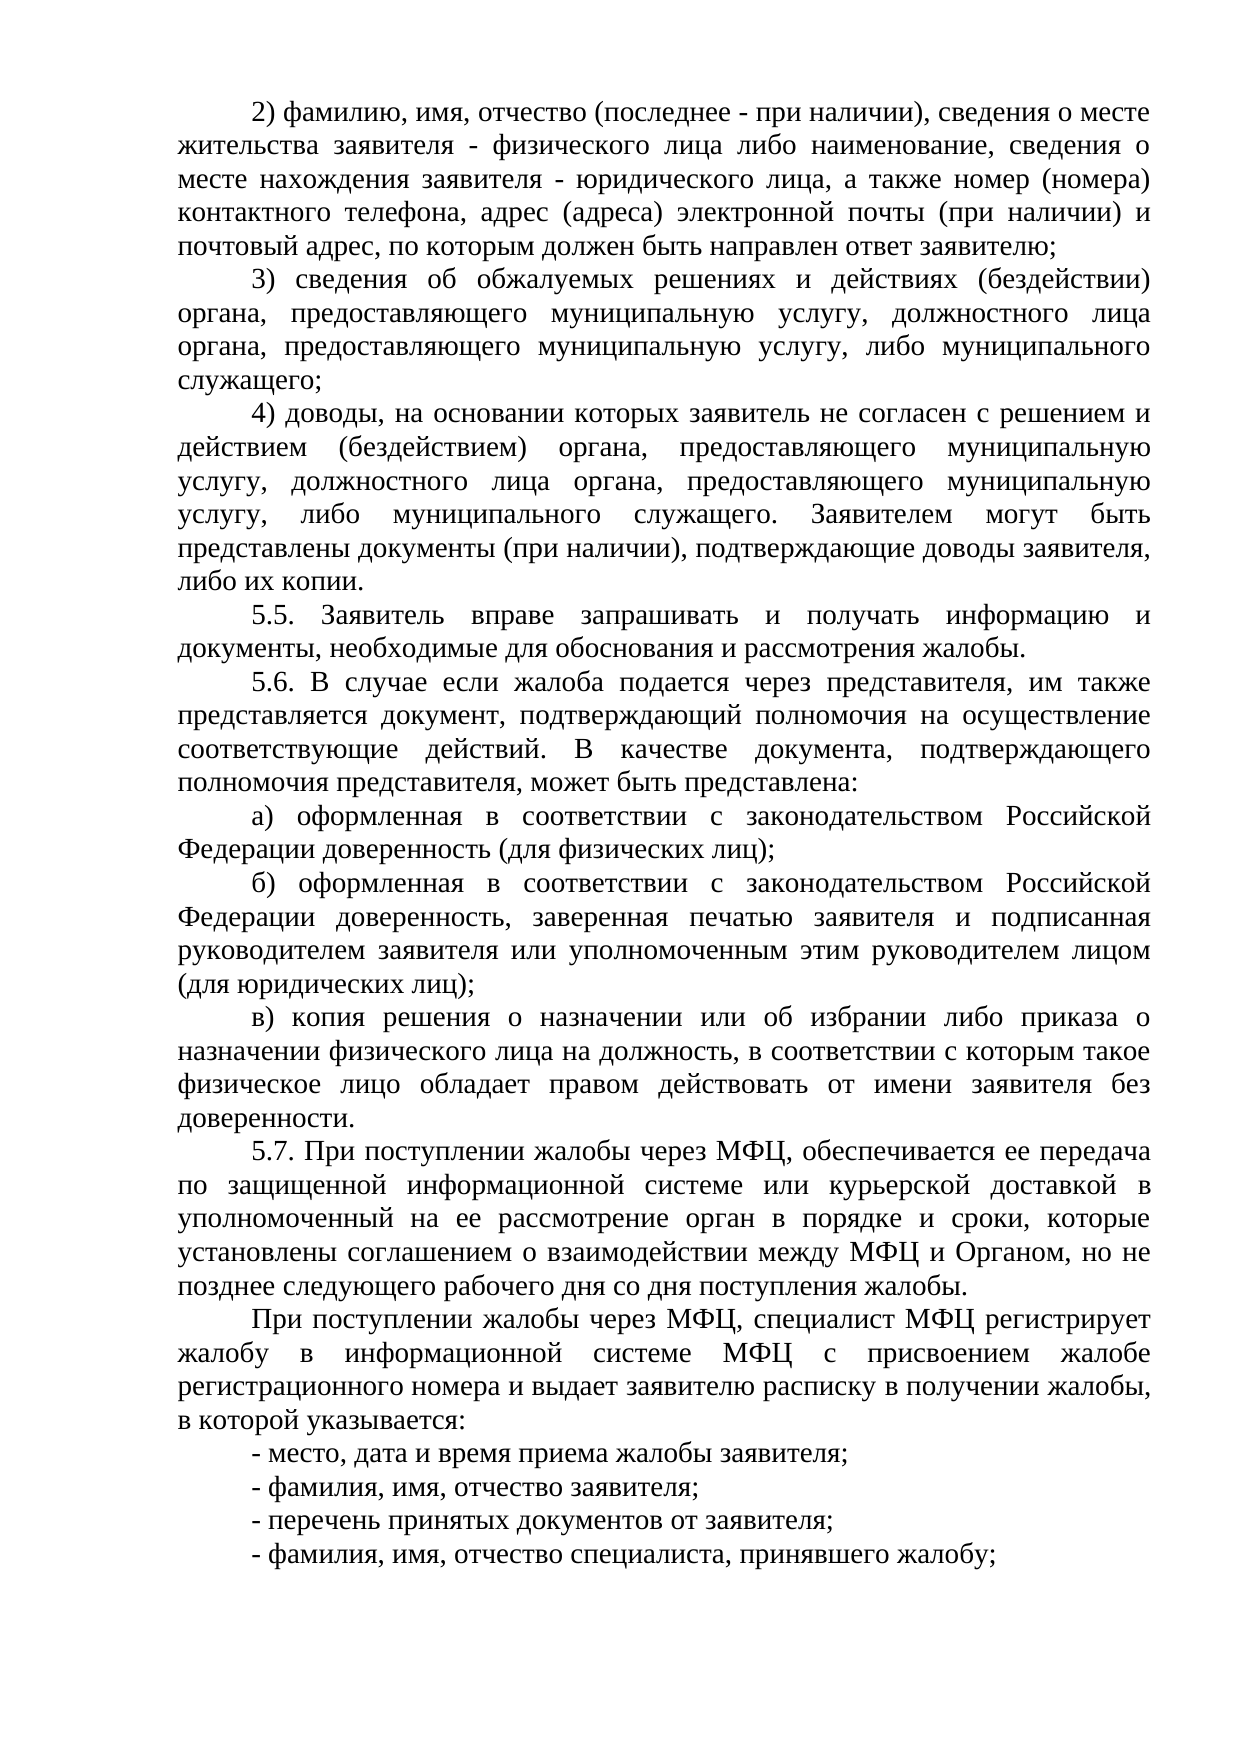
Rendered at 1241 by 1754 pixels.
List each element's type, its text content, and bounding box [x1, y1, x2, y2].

text - фамилия, имя, отчество специалиста, принявшего жалобу; [177, 1536, 1152, 1569]
text - место, дата и время приема жалобы заявителя; [177, 1435, 1152, 1469]
text б) оформленная в соответствии с законодательством Российской Федерации доверенность, заверенная печатью заявителя и подписанная руководителем заявителя или уполномоченным этим руководителем лицом (для юридических лиц); [177, 865, 1152, 999]
text - перечень принятых документов от заявителя; [177, 1502, 1152, 1536]
text - фамилия, имя, отчество заявителя; [177, 1469, 1152, 1502]
text а) оформленная в соответствии с законодательством Российской Федерации доверенность (для физических лиц); [177, 798, 1152, 865]
text 5.6. В случае если жалоба подается через представителя, им также представляется документ, подтверждающий полномочия на осуществление соответствующие действий. В качестве документа, подтверждающего полномочия представителя, может быть представлена: [177, 664, 1152, 798]
text 5.5. Заявитель вправе запрашивать и получать информацию и документы, необходимые для обоснования и рассмотрения жалобы. [177, 597, 1152, 664]
text в) копия решения о назначении или об избрании либо приказа о назначении физического лица на должность, в соответствии с которым такое физическое лицо обладает правом действовать от имени заявителя без доверенности. [177, 999, 1152, 1133]
text 5.7. При поступлении жалобы через МФЦ, обеспечивается ее передача по защищенной информационной системе или курьерской доставкой в уполномоченный на ее рассмотрение орган в порядке и сроки, которые установлены соглашением о взаимодействии между МФЦ и Органом, но не позднее следующего рабочего дня со дня поступления жалобы. [177, 1133, 1152, 1301]
text 3) сведения об обжалуемых решениях и действиях (бездействии) органа, предоставляющего муниципальную услугу, должностного лица органа, предоставляющего муниципальную услугу, либо муниципального служащего; [177, 261, 1152, 396]
text При поступлении жалобы через МФЦ, специалист МФЦ регистрирует жалобу в информационной системе МФЦ с присвоением жалобе регистрационного номера и выдает заявителю расписку в получении жалобы, в которой указывается: [177, 1301, 1152, 1435]
text 2) фамилию, имя, отчество (последнее - при наличии), сведения о месте жительства заявителя - физического лица либо наименование, сведения о месте нахождения заявителя - юридического лица, а также номер (номера) контактного телефона, адрес (адреса) электронной почты (при наличии) и почтовый адрес, по которым должен быть направлен ответ заявителю; [177, 94, 1152, 261]
text 4) доводы, на основании которых заявитель не согласен с решением и действием (бездействием) органа, предоставляющего муниципальную услугу, должностного лица органа, предоставляющего муниципальную услугу, либо муниципального служащего. Заявителем могут быть представлены документы (при наличии), подтверждающие доводы заявителя, либо их копии. [177, 396, 1152, 597]
